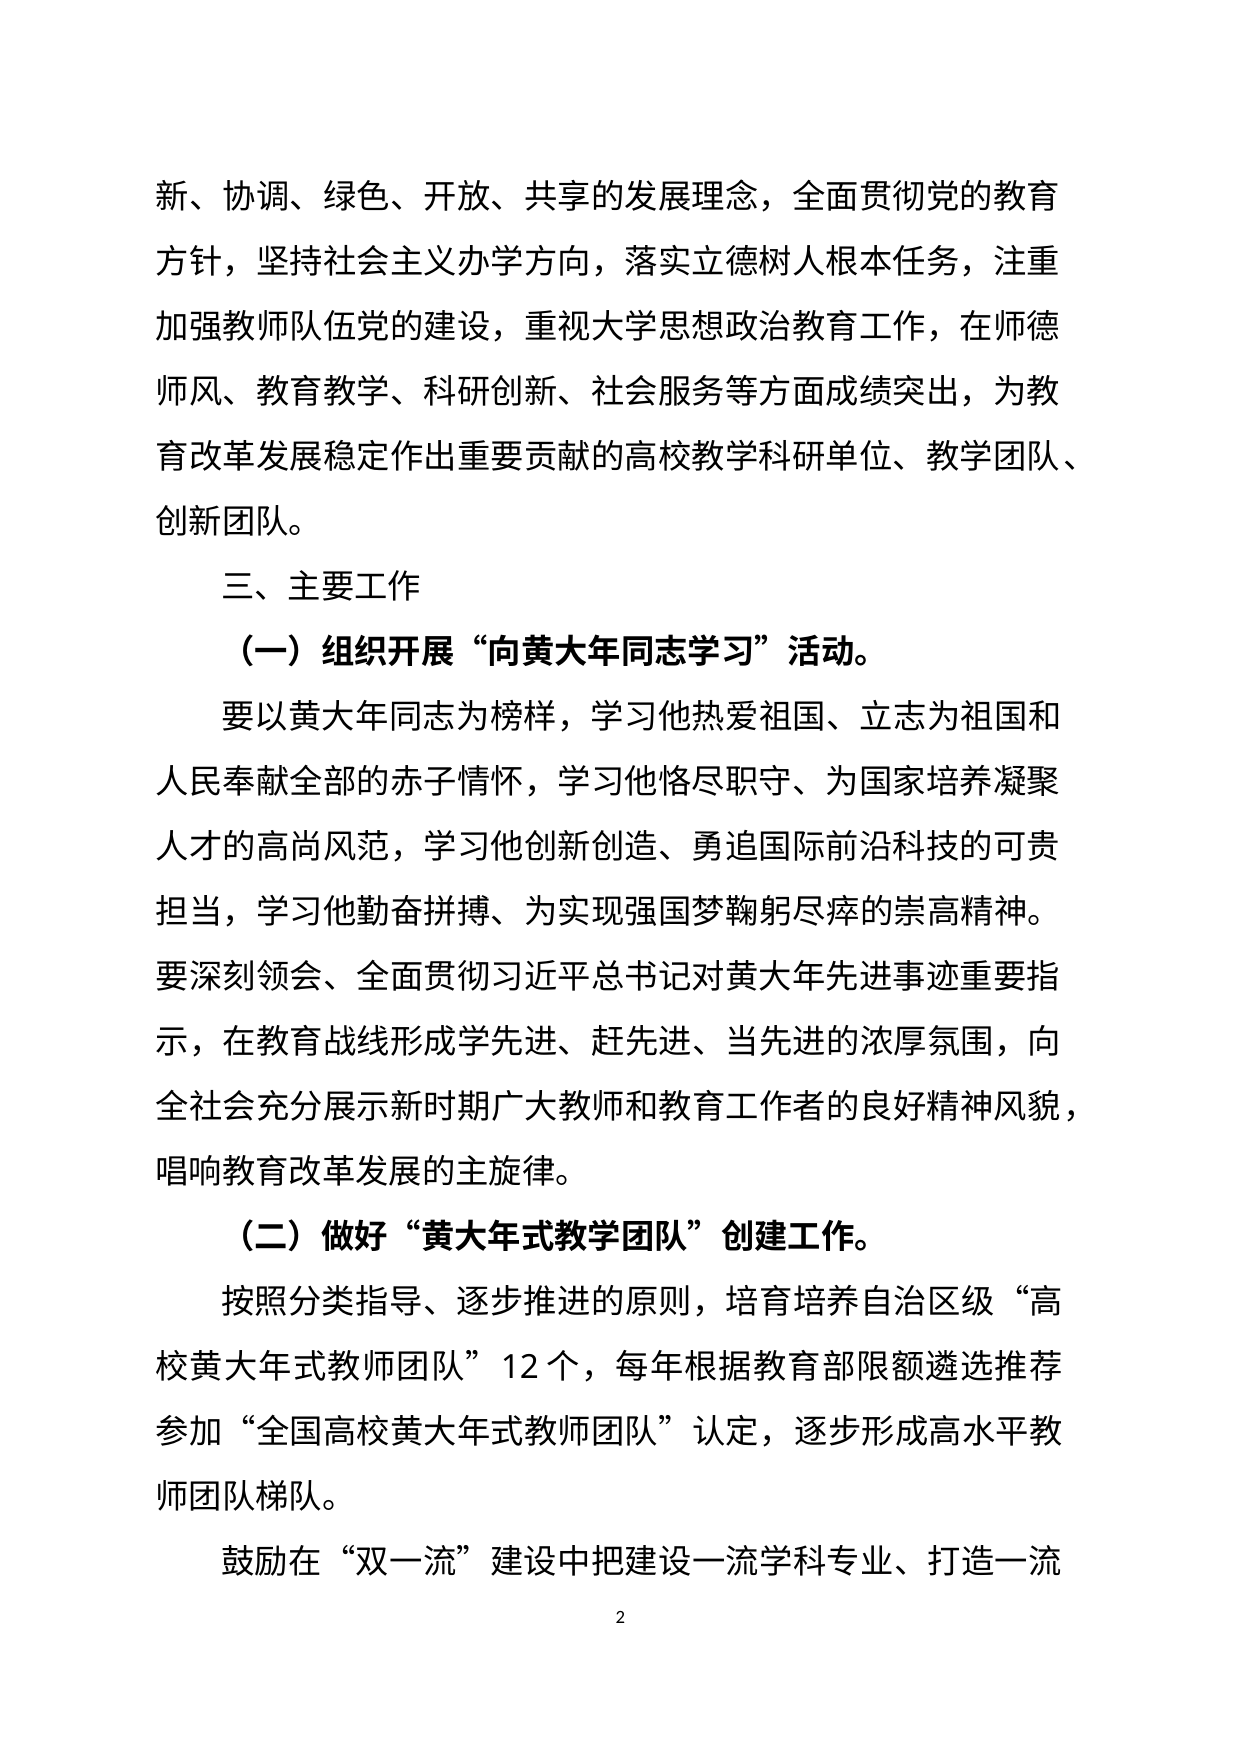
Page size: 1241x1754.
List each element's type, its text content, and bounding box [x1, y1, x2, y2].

text （一）组织开展“向黄大年同志学习”活动。 [155, 616, 1063, 681]
text 要以黄大年同志为榜样，学习他热爱祖国、立志为祖国和人民奉献全部的赤子情怀，学习他恪尽职守、为国家培养凝聚人才的高尚风范，学习他创新创造、勇追国际前沿科技的可贵担当，学习他勤奋拼搏、为实现强国梦鞠躬尽瘁的崇高精神。要深刻领会、全面贯彻习近平总书记对黄大年先进事迹重要指示，在教育战线形成学先进、赶先进、当先进的浓厚氛围，向全社会充分展示新时期广大教师和教育工作者的良好精神风貌，唱响教育改革发展的主旋律。 [155, 681, 1063, 1201]
text 三、主要工作 [155, 551, 1063, 616]
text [155, 1526, 1063, 1591]
text （二）做好“黄大年式教学团队”创建工作。 [155, 1201, 1063, 1266]
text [155, 161, 1063, 551]
text 按照分类指导、逐步推进的原则，培育培养自治区级“高校黄大年式教师团队”12个，每年根据教育部限额遴选推荐参加“全国高校黄大年式教师团队”认定，逐步形成高水平教师团队梯队。 [155, 1266, 1063, 1526]
